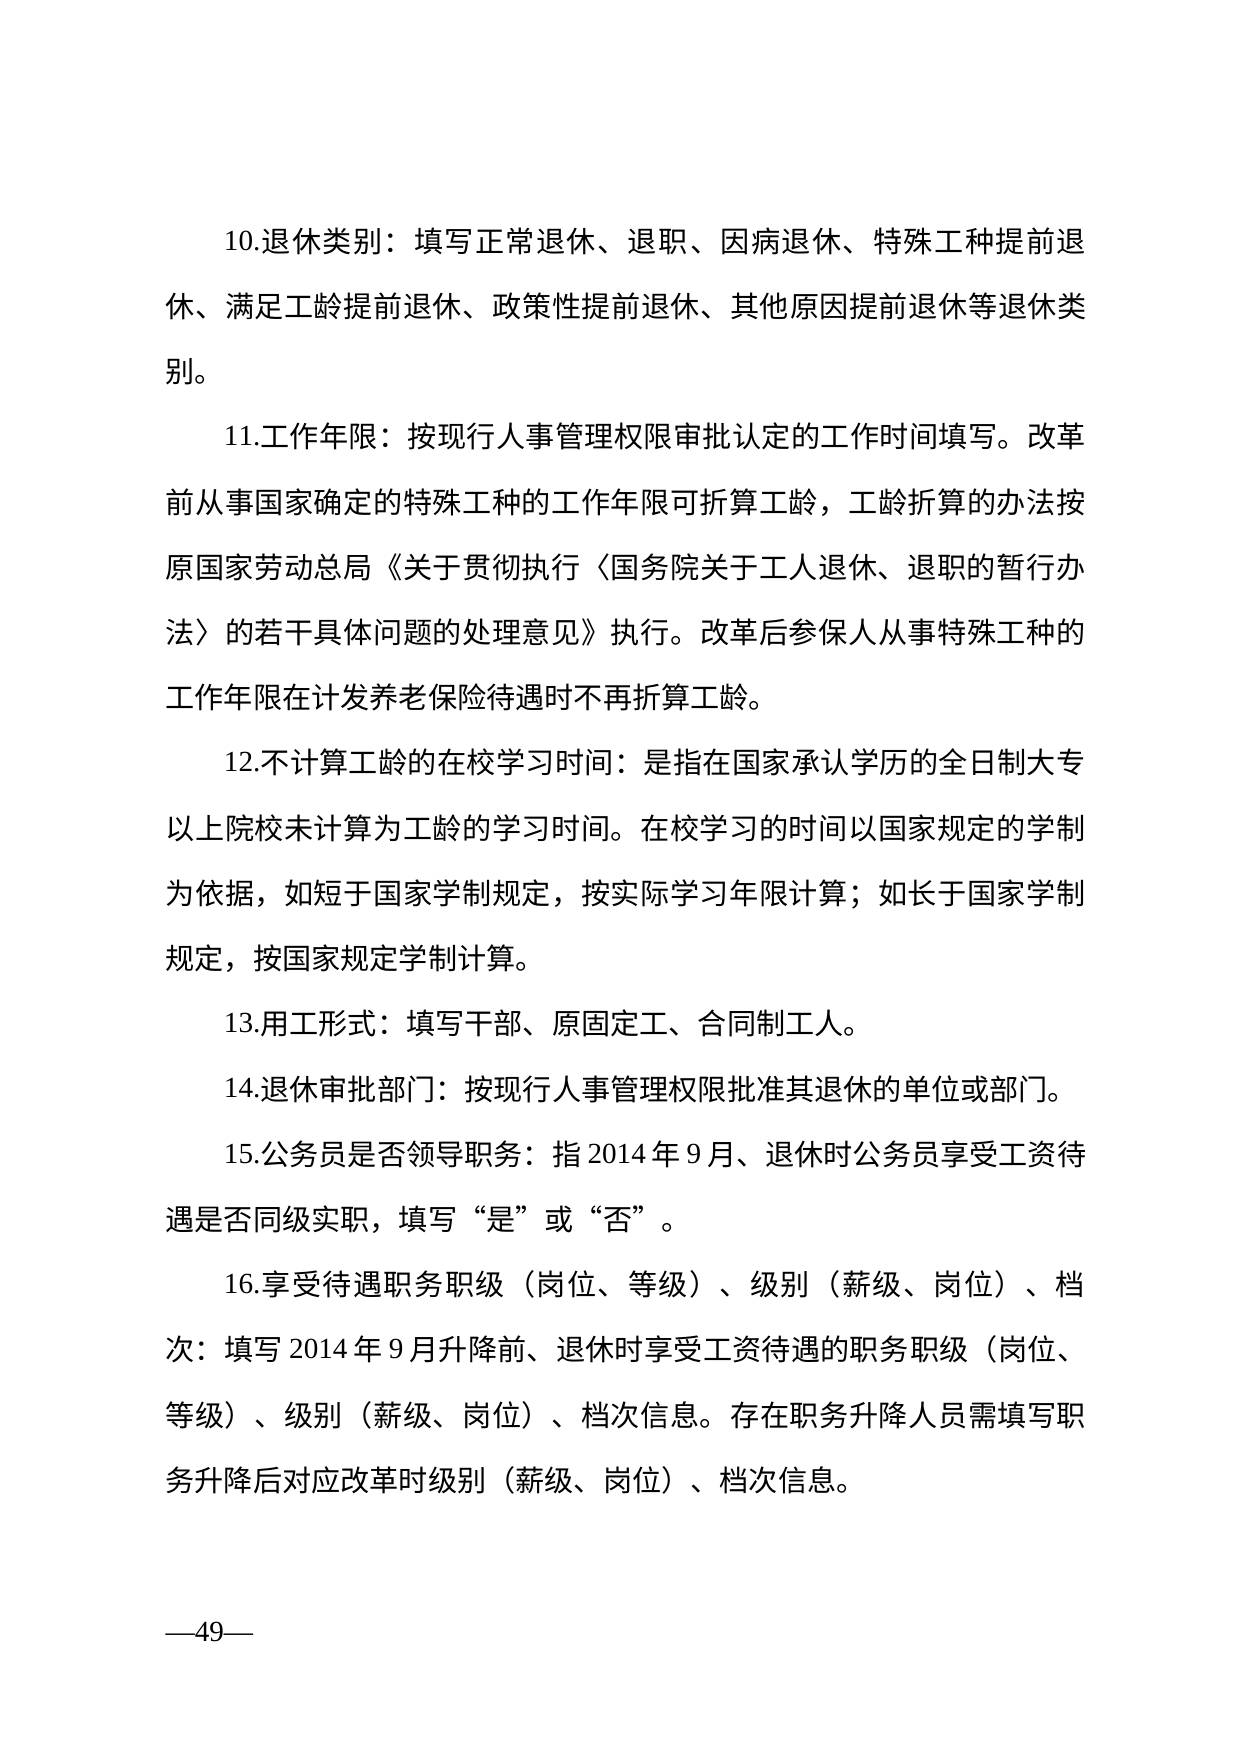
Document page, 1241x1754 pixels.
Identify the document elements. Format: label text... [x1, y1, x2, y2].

text 13.用工形式：填写干部、原固定工、合同制工人。 [165, 989, 1087, 1055]
text 11.工作年限：按现行人事管理权限审批认定的工作时间填写。改革前从事国家确定的特殊工种的工作年限可折算工龄，工龄折算的办法按原国家劳动总局《关于贯彻执行〈国务院关于工人退休、退职的暂行办法〉的若干具体问题的处理意见》执行。改革后参保人从事特殊工种的工作年限在计发养老保险待遇时不再折算工龄。 [165, 403, 1087, 729]
text 12.不计算工龄的在校学习时间：是指在国家承认学历的全日制大专以上院校未计算为工龄的学习时间。在校学习的时间以国家规定的学制为依据，如短于国家学制规定，按实际学习年限计算；如长于国家学制规定，按国家规定学制计算。 [165, 729, 1087, 989]
text 16.享受待遇职务职级（岗位、等级）、级别（薪级、岗位）、档次：填写2014年9月升降前、退休时享受工资待遇的职务职级（岗位、等级）、级别（薪级、岗位）、档次信息。存在职务升降人员需填写职务升降后对应改革时级别（薪级、岗位）、档次信息。 [165, 1250, 1087, 1511]
text 15.公务员是否领导职务：指2014年9月、退休时公务员享受工资待遇是否同级实职，填写“是”或“否”。 [165, 1120, 1087, 1250]
text 10.退休类别：填写正常退休、退职、因病退休、特殊工种提前退休、满足工龄提前退休、政策性提前退休、其他原因提前退休等退休类别。 [165, 207, 1087, 403]
text 14.退休审批部门：按现行人事管理权限批准其退休的单位或部门。 [165, 1055, 1087, 1120]
